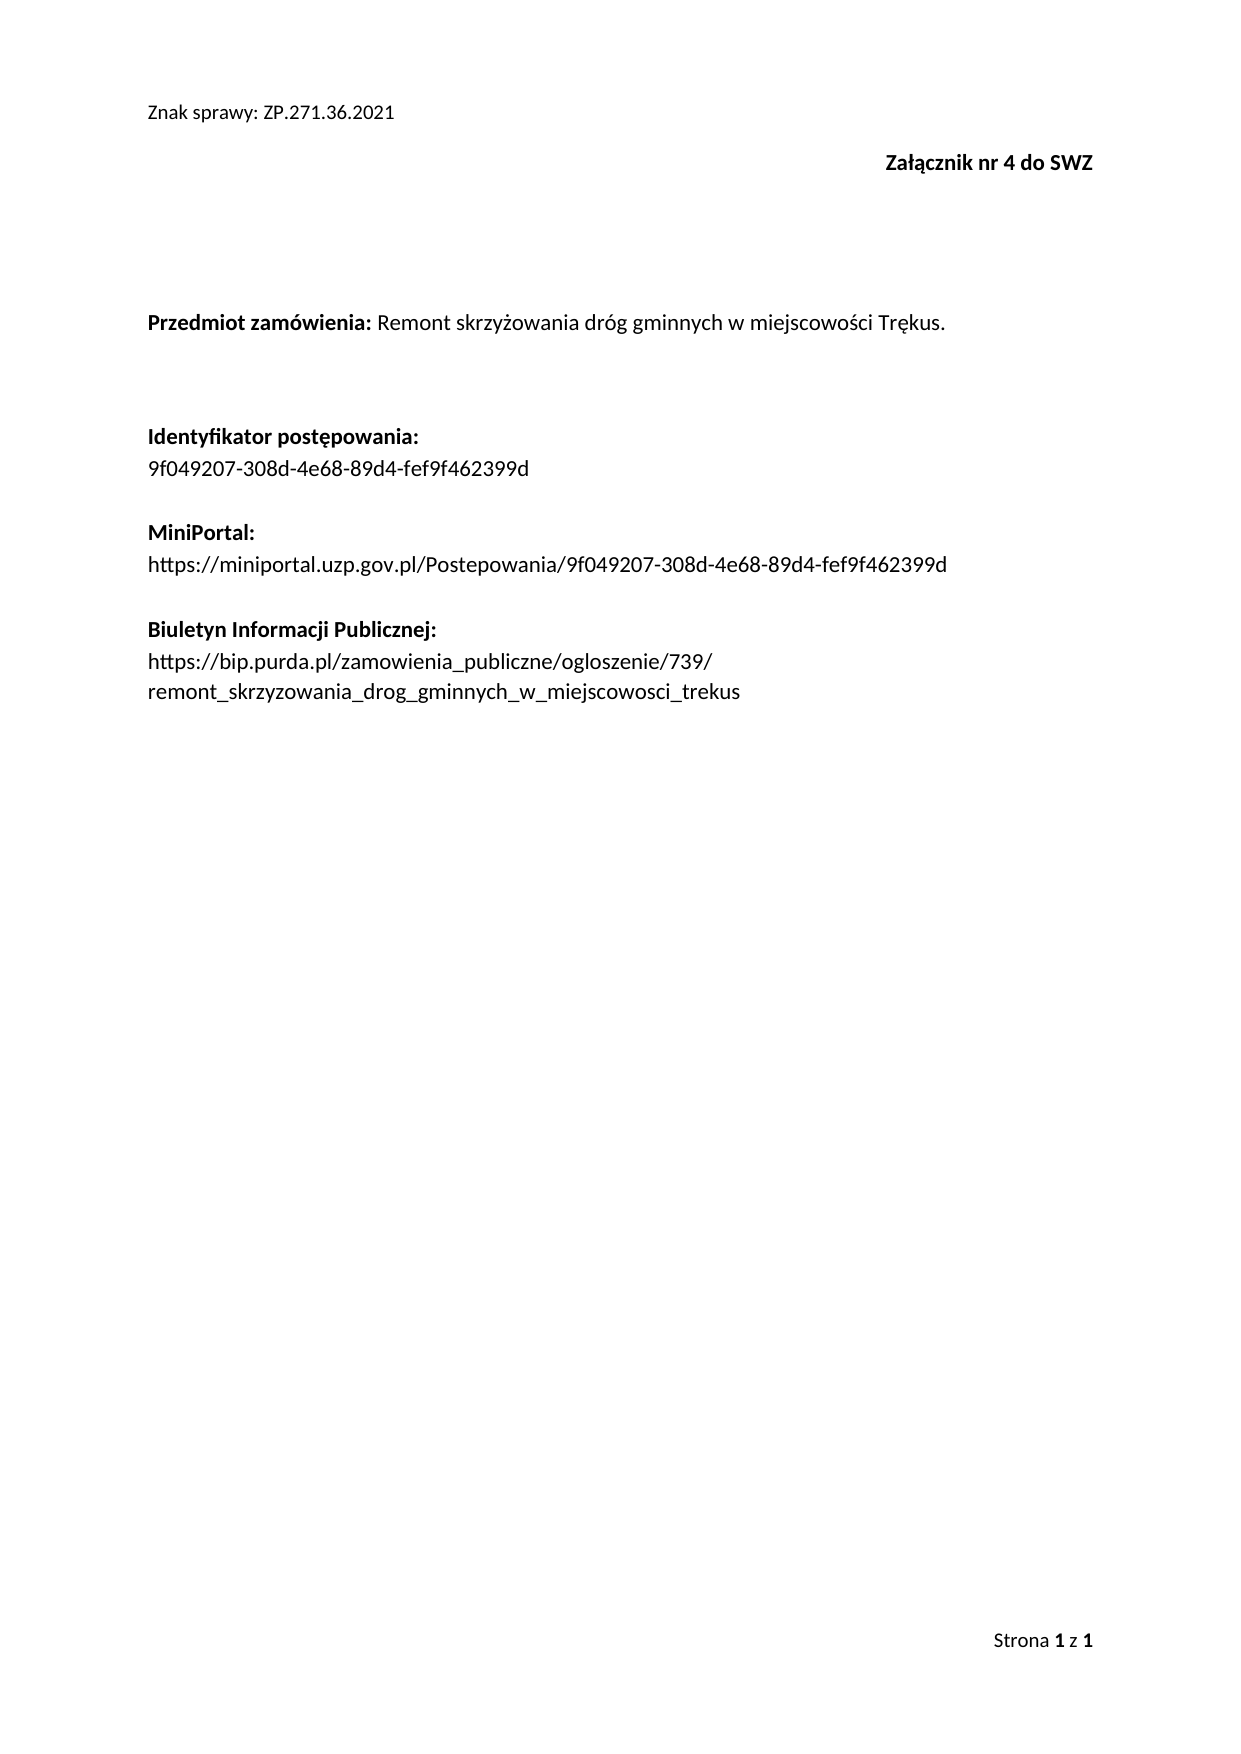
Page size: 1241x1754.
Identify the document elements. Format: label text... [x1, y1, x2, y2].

text Załącznik nr 4 do SWZ [148, 148, 1093, 176]
text https://miniportal.uzp.gov.pl/Postepowania/9f049207-308d-4e68-89d4-fef9f462399d [148, 551, 1093, 578]
text 9f049207-308d-4e68-89d4-fef9f462399d [148, 454, 1093, 482]
text Biuletyn Informacji Publicznej: [148, 615, 1093, 643]
text Identyfikator postępowania: [148, 422, 1093, 450]
text Przedmiot zamówienia: Remont skrzyżowania dróg gminnych w miejscowości Trękus. [148, 308, 1093, 337]
text https://bip.purda.pl/zamowienia_publiczne/ogloszenie/739/remont_skrzyzowania_drog_gminnych_w_miejscowosci_trekus [148, 647, 1093, 705]
text MiniPortal: [148, 518, 1093, 546]
